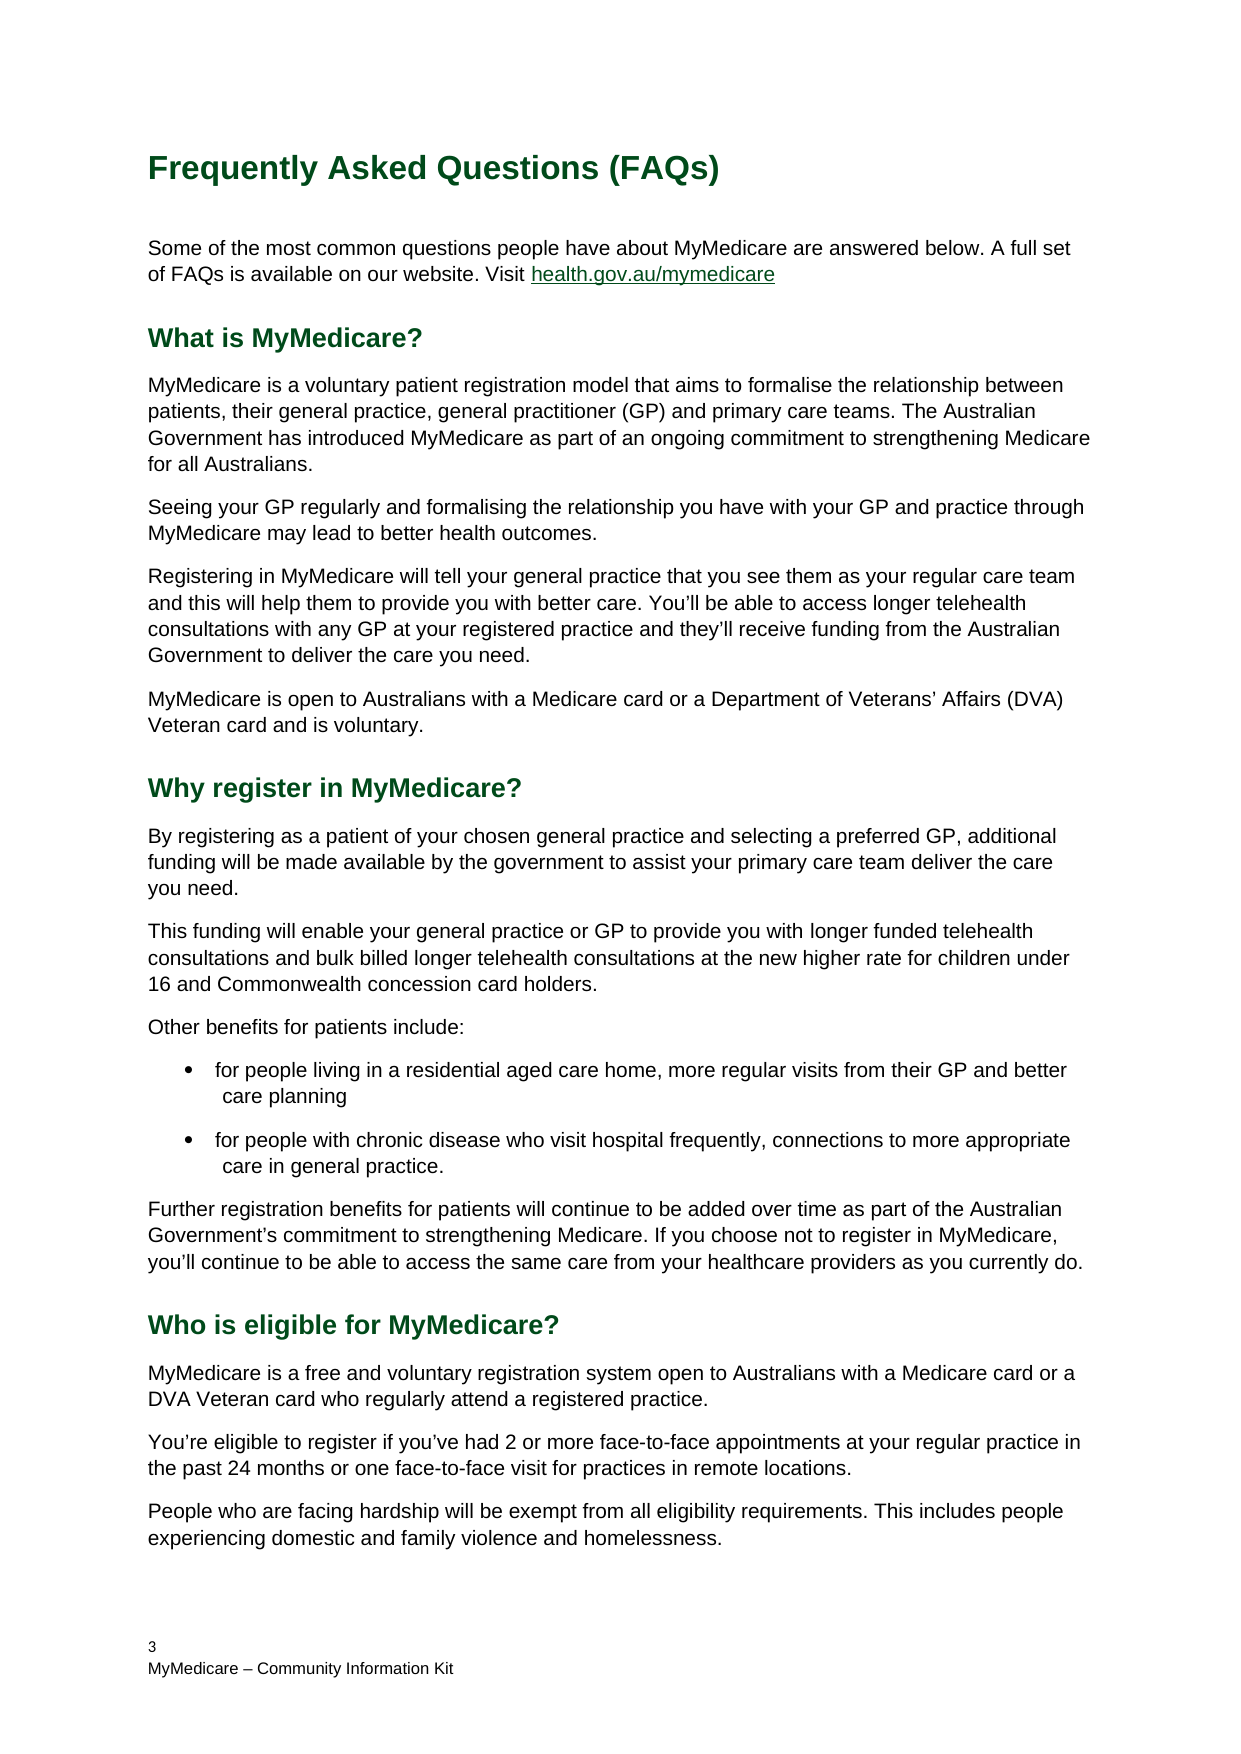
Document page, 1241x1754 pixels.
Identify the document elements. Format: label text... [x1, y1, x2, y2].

text You’re eligible to register if you’ve had 2 or more face-to-face appointments at your regular practice in the past 24 months or one face-to-face visit for practices in remote locations. [148, 1430, 1092, 1480]
text Further registration benefits for patients will continue to be added over time as part of the Australian Government’s commitment to strengthening Medicare. If you choose not to register in MyMedicare, you’ll continue to be able to access the same care from your healthcare providers as you currently do. [148, 1197, 1092, 1273]
subtitle Frequently Asked Questions (FAQs) [148, 148, 1092, 186]
list for people with chronic disease who visit hospital frequently, connections to more appropriate care in general practice. [185, 1127, 1092, 1178]
text This funding will enable your general practice or GP to provide you with longer funded telehealth consultations and bulk billed longer telehealth consultations at the new higher rate for children under 16 and Commonwealth concession card holders. [148, 919, 1092, 996]
text MyMedicare is a free and voluntary registration system open to Australians with a Medicare card or a DVA Veteran card who regularly attend a registered practice. [148, 1360, 1092, 1411]
text Seeing your GP regularly and formalising the relationship you have with your GP and practice through MyMedicare may lead to better health outcomes. [148, 495, 1092, 545]
text MyMedicare is a voluntary patient registration model that aims to formalise the relationship between patients, their general practice, general practitioner (GP) and primary care teams. The Australian Government has introduced MyMedicare as part of an ongoing commitment to strengthening Medicare for all Australians. [148, 373, 1092, 476]
text Some of the most common questions people have about MyMedicare are answered below. A full set of FAQs is available on our website. Visit health.gov.au/mymedicare [148, 236, 1092, 286]
text By registering as a patient of your chosen general practice and selecting a preferred GP, additional funding will be made available by the government to assist your primary care team deliver the care you need. [148, 823, 1092, 900]
subtitle Why register in MyMedicare? [148, 772, 1092, 804]
text Registering in MyMedicare will tell your general practice that you see them as your regular care team and this will help them to provide you with better care. You’ll be able to access longer telehealth consultations with any GP at your registered practice and they’ll receive funding from the Australian Government to deliver the care you need. [148, 564, 1092, 667]
list for people living in a residential aged care home, more regular visits from their GP and better care planning [185, 1058, 1092, 1108]
text People who are facing hardship will be exempt from all eligibility requirements. This includes people experiencing domestic and family violence and homelessness. [148, 1499, 1092, 1549]
text Other benefits for patients include: [148, 1015, 1092, 1039]
subtitle Who is eligible for MyMedicare? [148, 1309, 1092, 1341]
subtitle What is MyMedicare? [148, 322, 1092, 353]
text MyMedicare is open to Australians with a Medicare card or a Department of Veterans’ Affairs (DVA) Veteran card and is voluntary. [148, 686, 1092, 737]
